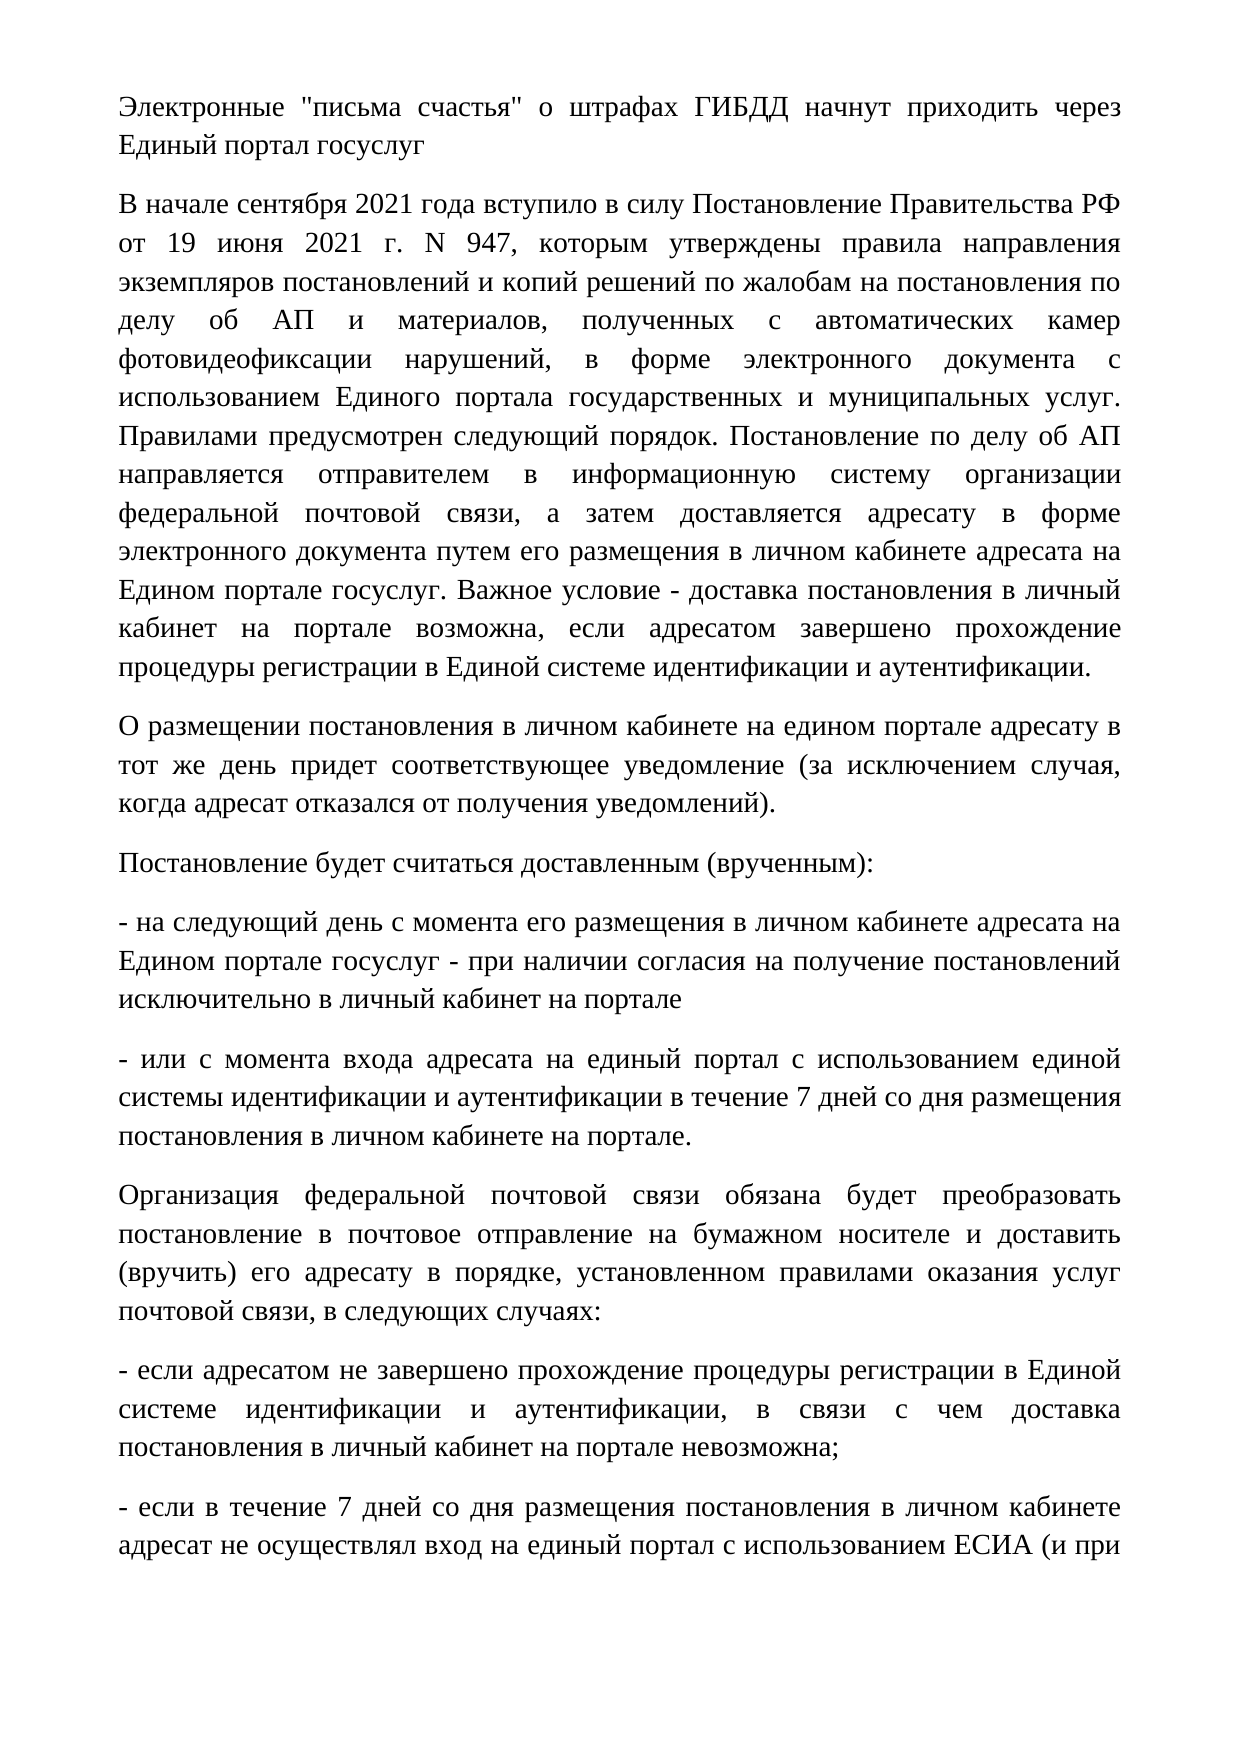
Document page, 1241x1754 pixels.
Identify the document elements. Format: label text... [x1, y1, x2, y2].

text О размещении постановления в личном кабинете на едином портале адресату в тот же день придет соответствующее уведомление (за исключением случая, когда адресат отказался от получения уведомлений). [118, 708, 1122, 819]
text - если адресатом не завершено прохождение процедуры регистрации в Единой системе идентификации и аутентификации, в связи с чем доставка постановления в личный кабинет на портале невозможна; [118, 1352, 1122, 1463]
text Электронные "письма счастья" о штрафах ГИБДД начнут приходить через Единый портал госуслуг [118, 89, 1122, 161]
text В начале сентября 2021 года вступило в силу Постановление Правительства РФ от 19 июня 2021 г. N 947, которым утверждены правила направления экземпляров постановлений и копий решений по жалобам на постановления по делу об АП и материалов, полученных с автоматических камер фотовидеофиксации нарушений, в форме электронного документа с использованием Единого портала государственных и муниципальных услуг. Правилами предусмотрен следующий порядок. Постановление по делу об АП направляется отправителем в информационную систему организации федеральной почтовой связи, а затем доставляется адресату в форме электронного документа путем его размещения в личном кабинете адресата на Едином портале госуслуг. Важное условие - доставка постановления в личный кабинет на портале возможна, если адресатом завершено прохождение процедуры регистрации в Единой системе идентификации и аутентификации. [118, 187, 1122, 683]
text Постановление будет считаться доставленным (врученным): [118, 845, 1122, 878]
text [118, 1489, 1122, 1561]
text - на следующий день с момента его размещения в личном кабинете адресата на Едином портале госуслуг - при наличии согласия на получение постановлений исключительно в личный кабинет на портале [118, 904, 1122, 1015]
text Организация федеральной почтовой связи обязана будет преобразовать постановление в почтовое отправление на бумажном носителе и доставить (вручить) его адресату в порядке, установленном правилами оказания услуг почтовой связи, в следующих случаях: [118, 1177, 1122, 1326]
text - или с момента входа адресата на единый портал с использованием единой системы идентификации и аутентификации в течение 7 дней со дня размещения постановления в личном кабинете на портале. [118, 1041, 1122, 1151]
